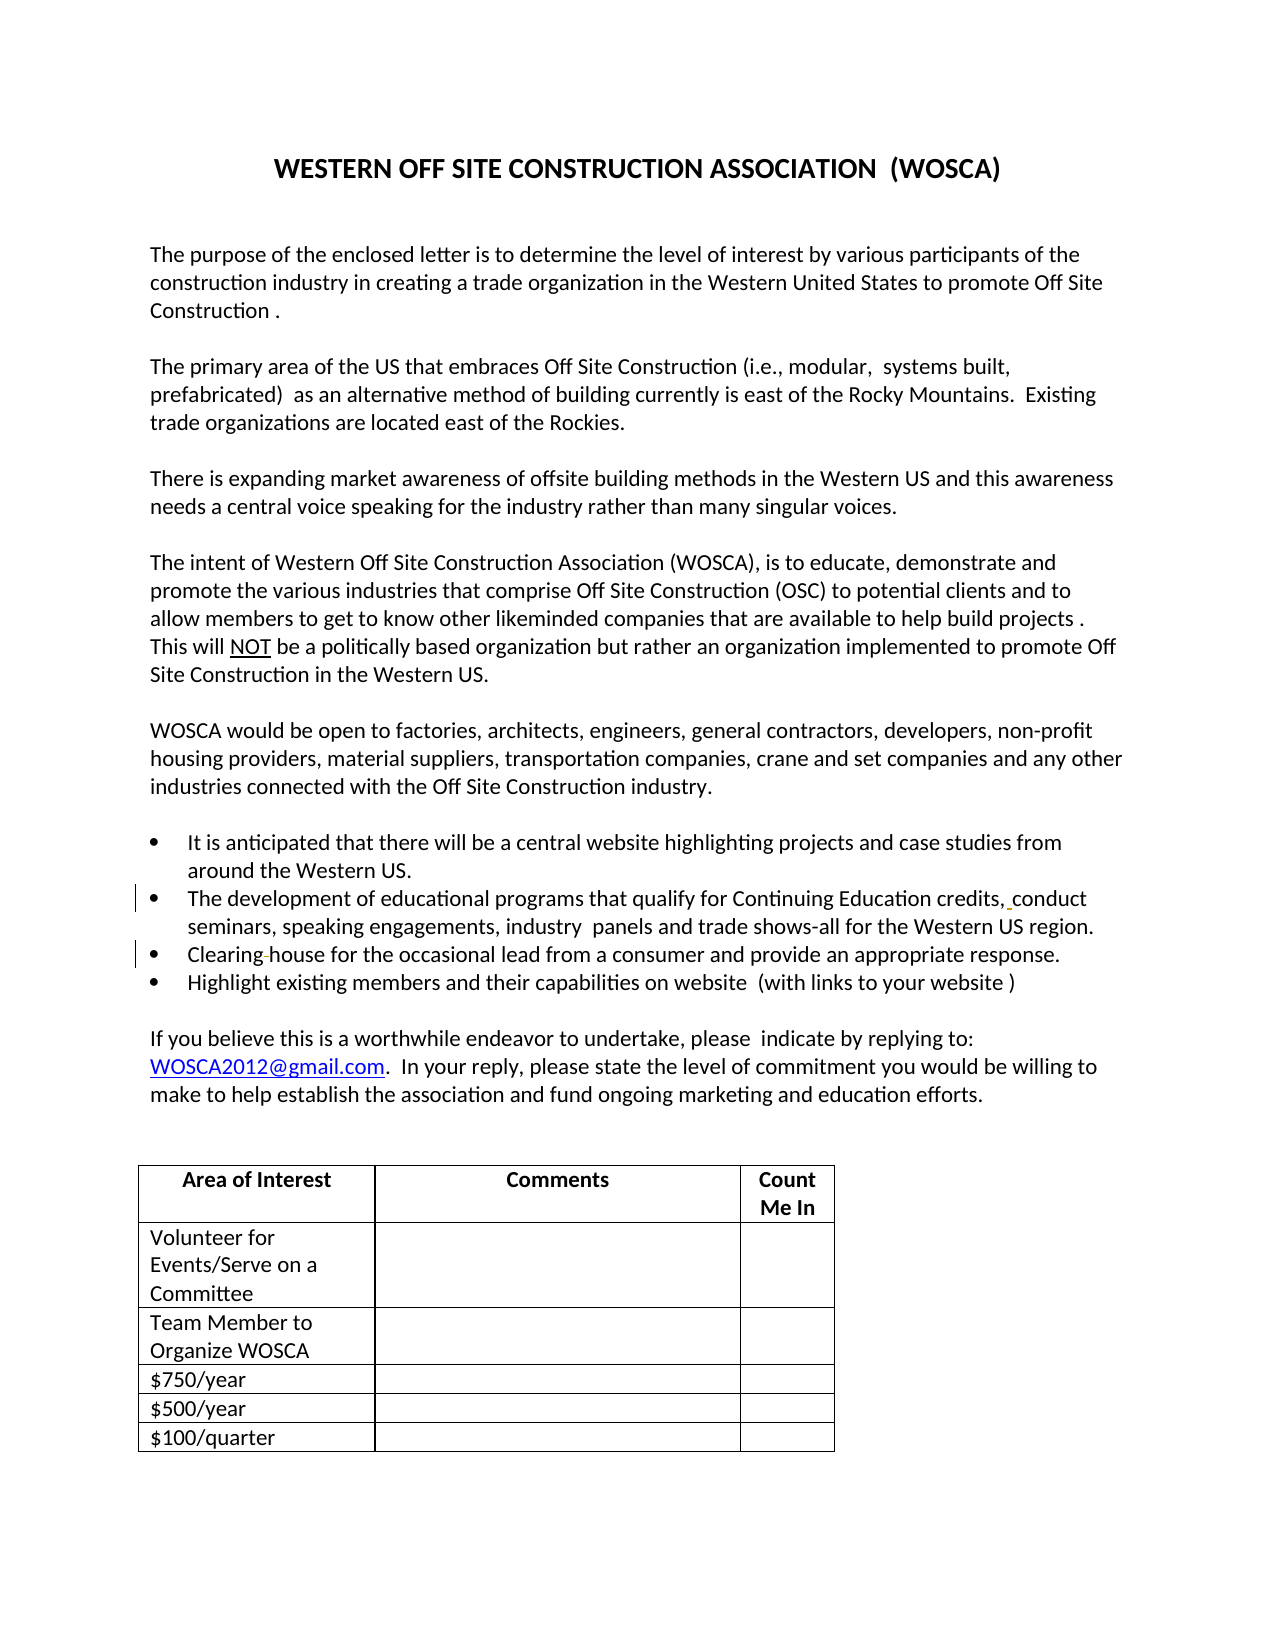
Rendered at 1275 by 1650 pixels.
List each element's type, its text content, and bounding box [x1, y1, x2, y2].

table_cell [376, 1308, 740, 1364]
table_cell $100/quarter [139, 1423, 374, 1451]
table_cell $500/year [139, 1394, 374, 1422]
text The primary area of the US that embraces Off Site Construction (i.e., modular, systems built, prefabricated) as an alternative method of building currently is east of the Rocky Mountains. Existing trade organizations are located east of the Rockies. [150, 352, 1125, 436]
list It is anticipated that there will be a central website highlighting projects and case studies from around the Western US. [150, 828, 1125, 884]
list Highlight existing members and their capabilities on website (with links to your website ) [150, 968, 1125, 996]
text There is expanding market awareness of offsite building methods in the Western US and this awareness needs a central voice speaking for the industry rather than many singular voices. [150, 464, 1125, 520]
table_header Area of Interest [139, 1166, 374, 1222]
table_cell [376, 1423, 740, 1451]
table_cell [741, 1308, 834, 1364]
text The purpose of the enclosed letter is to determine the level of interest by various participants of the construction industry in creating a trade organization in the Western United States to promote Off Site Construction . [150, 240, 1125, 324]
list The development of educational programs that qualify for Continuing Education credits,conduct seminars, speaking engagements, industry panels and trade shows-all for the Western US region. [150, 884, 1125, 940]
table_header Count Me In [741, 1166, 834, 1222]
table_header Comments [376, 1166, 740, 1222]
text WOSCA2012@gmail.com. In your reply, please state the level of commitment you would be willing to make to help establish the association and fund ongoing marketing and education efforts. [150, 1052, 1125, 1108]
text If you believe this is a worthwhile endeavor to undertake, please indicate by replying to: [150, 1024, 1125, 1052]
text WOSCA would be open to factories, architects, engineers, general contractors, developers, non-profit housing providers, material suppliers, transportation companies, crane and set companies and any other industries connected with the Off Site Construction industry. [150, 716, 1125, 800]
table_cell [376, 1365, 740, 1393]
table_cell [376, 1394, 740, 1422]
table_cell [741, 1223, 834, 1307]
table_cell [741, 1365, 834, 1393]
text WESTERN OFF SITE CONSTRUCTION ASSOCIATION (WOSCA) [150, 150, 1125, 186]
table_cell Team Member to Organize WOSCA [139, 1308, 374, 1364]
text The intent of Western Off Site Construction Association (WOSCA), is to educate, demonstrate and promote the various industries that comprise Off Site Construction (OSC) to potential clients and to allow members to get to know other likeminded companies that are available to help build projects . This will NOT be a politically based organization but rather an organization implemented to promote Off Site Construction in the Western US. [150, 548, 1125, 688]
table_cell [376, 1223, 740, 1307]
table_cell Volunteer for Events/Serve on a Committee [139, 1223, 374, 1307]
table_cell $750/year [139, 1365, 374, 1393]
table_cell [741, 1423, 834, 1451]
list Clearinghouse for the occasional lead from a consumer and provide an appropriate response. [150, 940, 1125, 968]
table_cell [741, 1394, 834, 1422]
